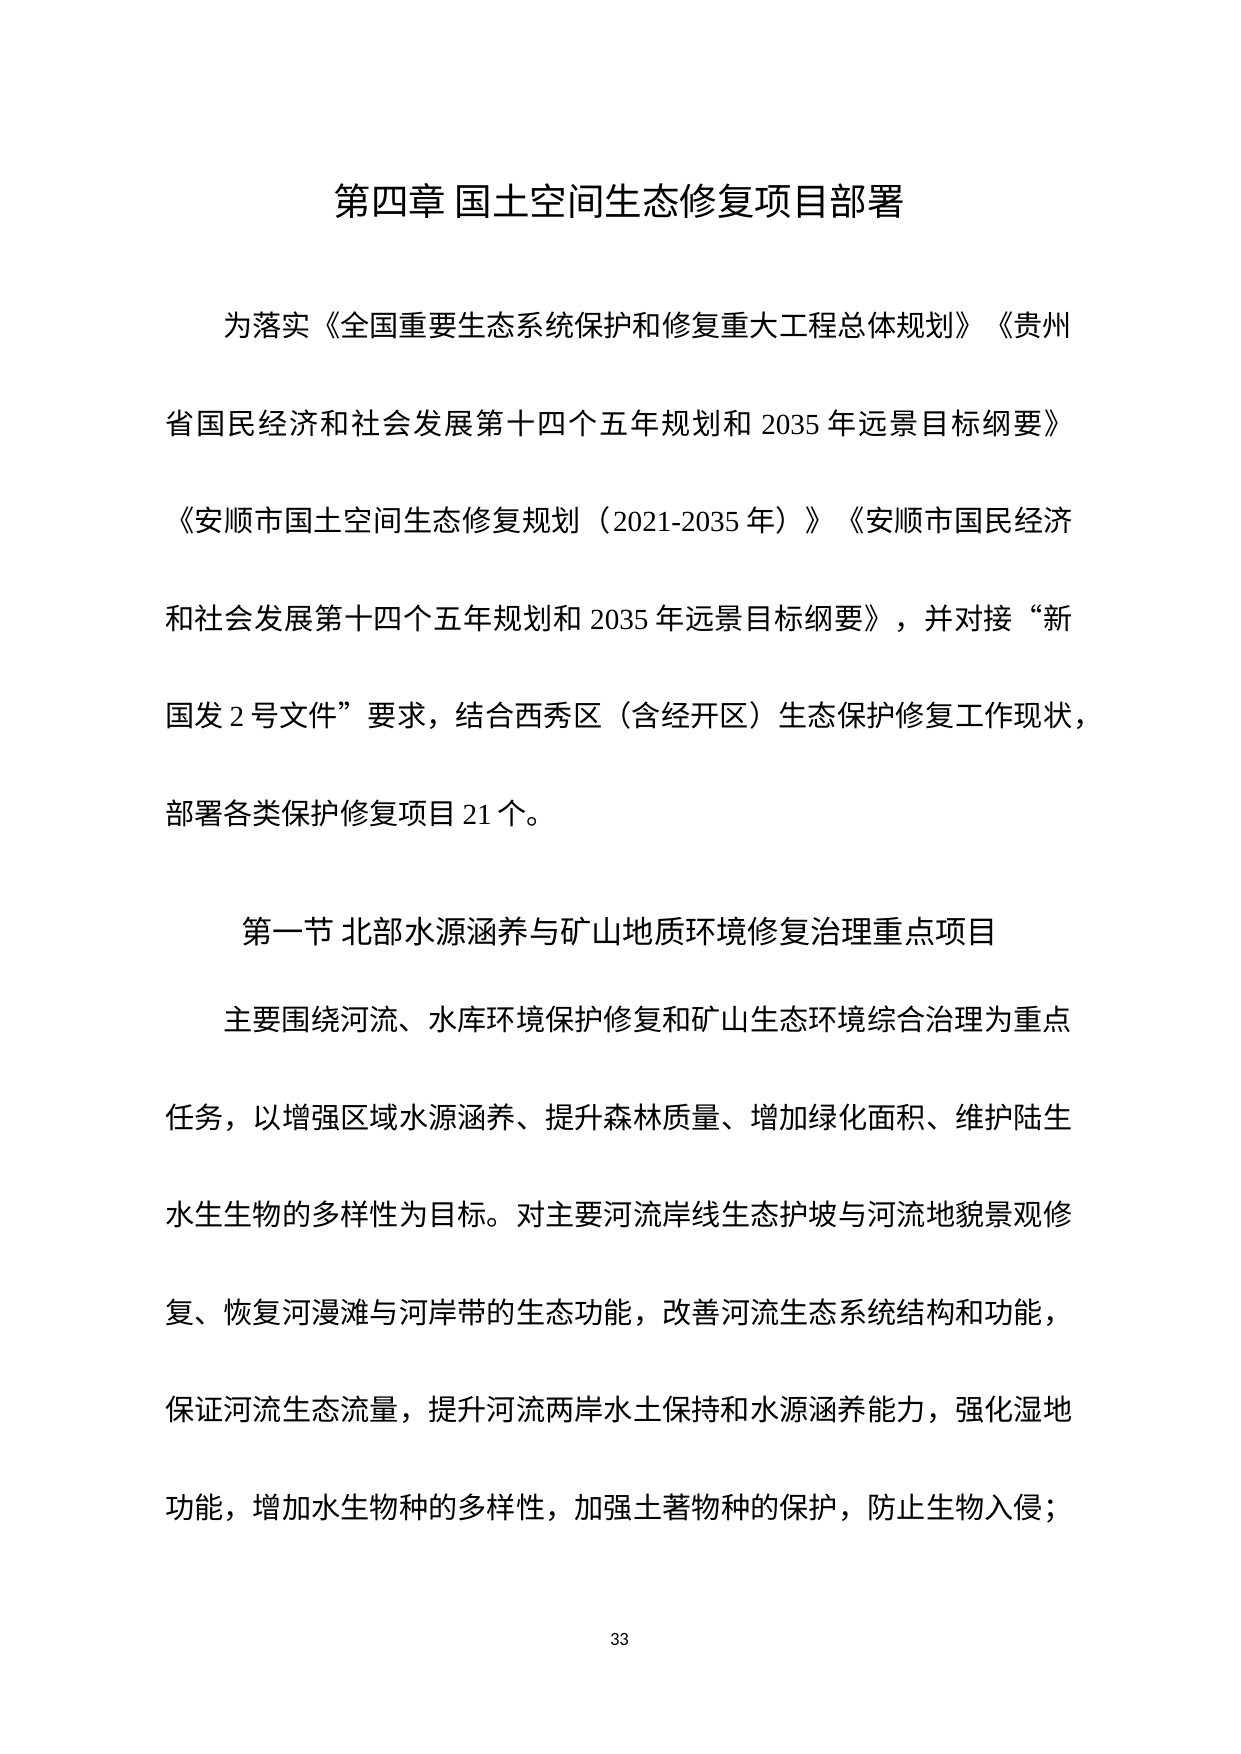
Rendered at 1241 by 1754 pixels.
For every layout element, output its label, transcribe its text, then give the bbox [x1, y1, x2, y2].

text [165, 985, 1074, 1538]
subtitle 第四章 国土空间生态修复项目部署 [165, 167, 1074, 232]
subtitle 第一节 北部水源涵养与矿山地质环境修复治理重点项目 [165, 898, 1074, 963]
text 为落实《全国重要生态系统保护和修复重大工程总体规划》《贵州省国民经济和社会发展第十四个五年规划和2035年远景目标纲要》《安顺市国土空间生态修复规划（2021-2035年）》《安顺市国民经济和社会发展第十四个五年规划和2035年远景目标纲要》，并对接“新国发2号文件”要求，结合西秀区（含经开区）生态保护修复工作现状，部署各类保护修复项目21个。 [165, 292, 1074, 844]
